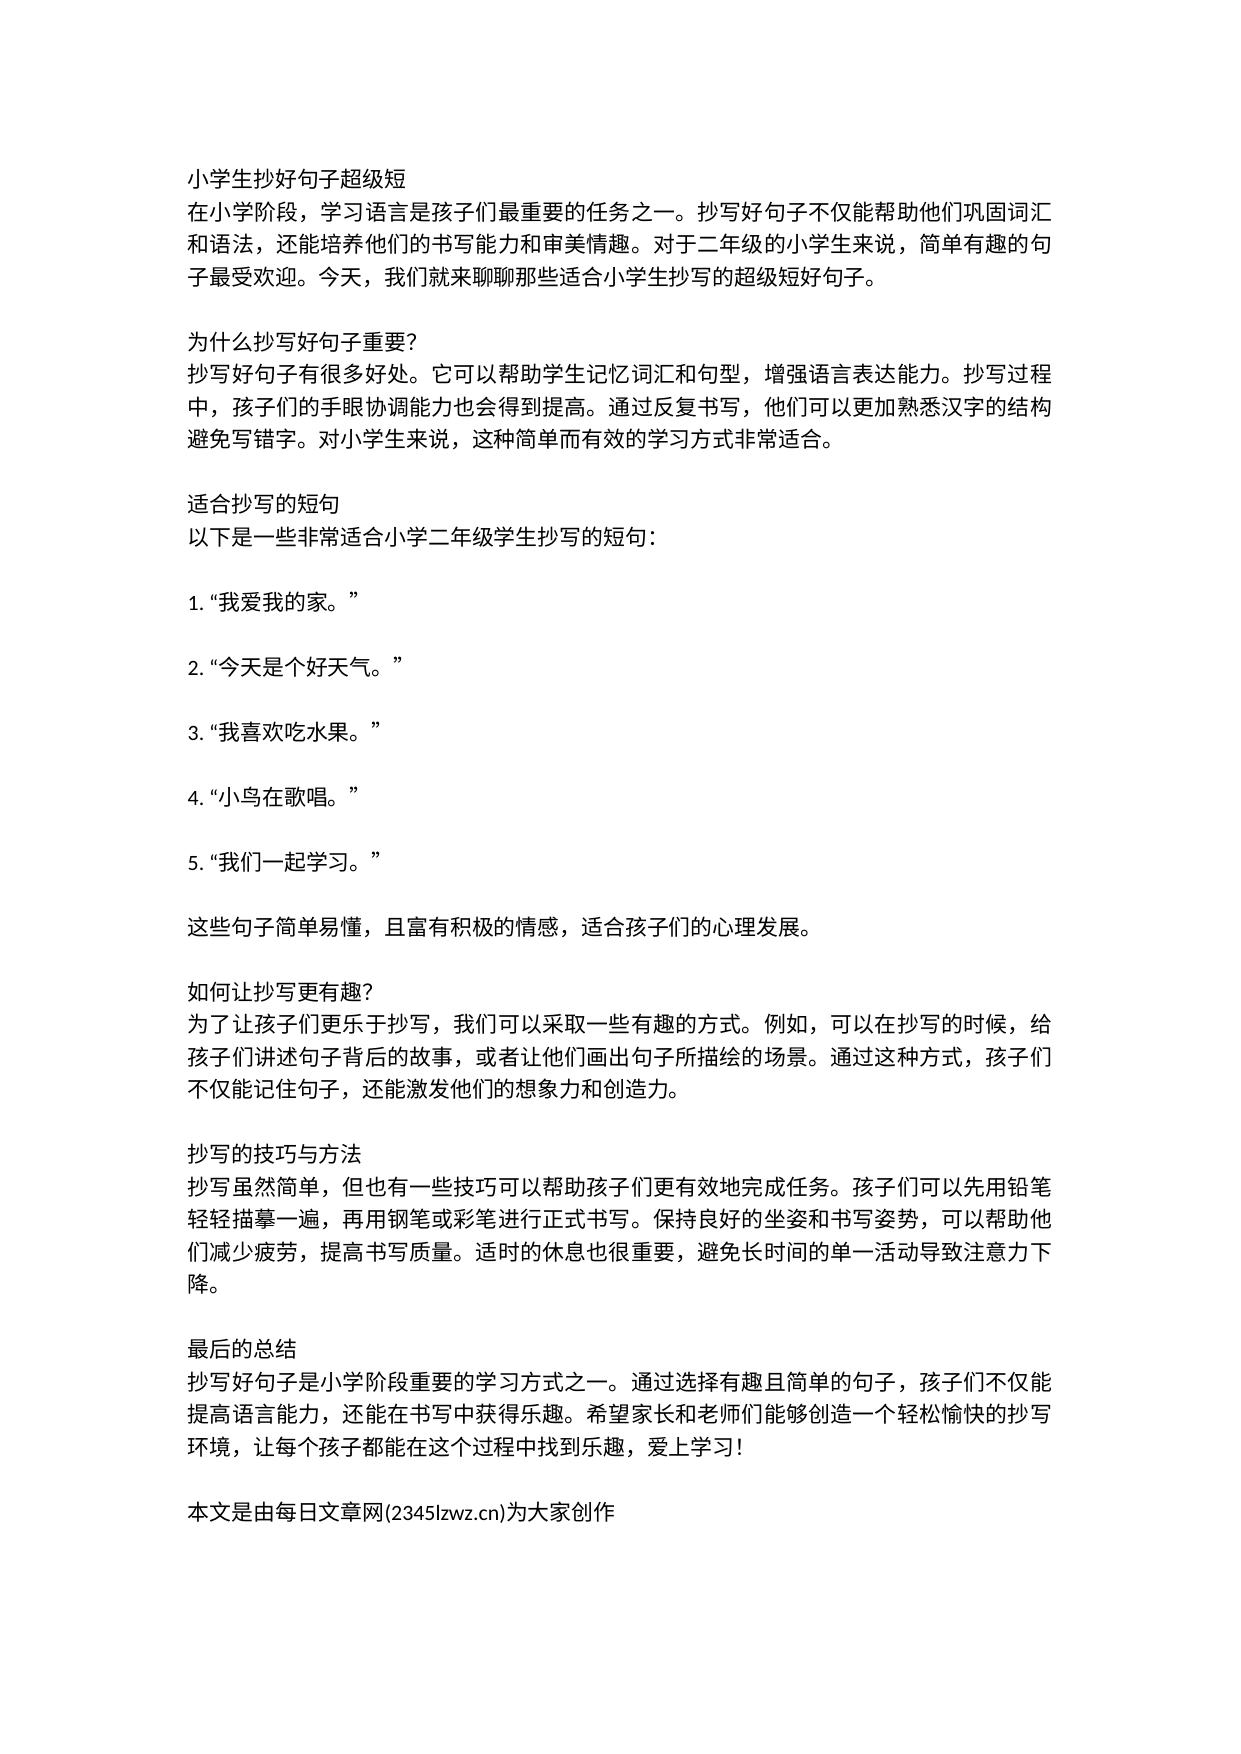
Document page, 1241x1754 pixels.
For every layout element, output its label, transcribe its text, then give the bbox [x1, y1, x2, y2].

text 适合抄写的短句 [187, 487, 1053, 519]
text 4. “小鸟在歌唱。” [187, 779, 1053, 812]
text 1. “我爱我的家。” [187, 584, 1053, 617]
text 抄写虽然简单，但也有一些技巧可以帮助孩子们更有效地完成任务。孩子们可以先用铅笔轻轻描摹一遍，再用钢笔或彩笔进行正式书写。保持良好的坐姿和书写姿势，可以帮助他们减少疲劳，提高书写质量。适时的休息也很重要，避免长时间的单一活动导致注意力下降。 [187, 1169, 1053, 1299]
text 3. “我喜欢吃水果。” [187, 714, 1053, 747]
text 2. “今天是个好天气。” [187, 649, 1053, 682]
text 最后的总结 [187, 1332, 1053, 1364]
text 本文是由每日文章网(2345lzwz.cn)为大家创作 [187, 1494, 1053, 1527]
text 以下是一些非常适合小学二年级学生抄写的短句： [187, 519, 1053, 552]
text 5. “我们一起学习。” [187, 844, 1053, 877]
text 为什么抄写好句子重要？ [187, 324, 1053, 357]
text 在小学阶段，学习语言是孩子们最重要的任务之一。抄写好句子不仅能帮助他们巩固词汇和语法，还能培养他们的书写能力和审美情趣。对于二年级的小学生来说，简单有趣的句子最受欢迎。今天，我们就来聊聊那些适合小学生抄写的超级短好句子。 [187, 194, 1053, 292]
text 抄写好句子有很多好处。它可以帮助学生记忆词汇和句型，增强语言表达能力。抄写过程中，孩子们的手眼协调能力也会得到提高。通过反复书写，他们可以更加熟悉汉字的结构，避免写错字。对小学生来说，这种简单而有效的学习方式非常适合。 [187, 357, 1053, 454]
text 如何让抄写更有趣？ [187, 974, 1053, 1007]
text 抄写的技巧与方法 [187, 1137, 1053, 1169]
text 小学生抄好句子超级短 [187, 162, 1053, 194]
text 这些句子简单易懂，且富有积极的情感，适合孩子们的心理发展。 [187, 909, 1053, 942]
text 抄写好句子是小学阶段重要的学习方式之一。通过选择有趣且简单的句子，孩子们不仅能提高语言能力，还能在书写中获得乐趣。希望家长和老师们能够创造一个轻松愉快的抄写环境，让每个孩子都能在这个过程中找到乐趣，爱上学习！ [187, 1364, 1053, 1462]
text 为了让孩子们更乐于抄写，我们可以采取一些有趣的方式。例如，可以在抄写的时候，给孩子们讲述句子背后的故事，或者让他们画出句子所描绘的场景。通过这种方式，孩子们不仅能记住句子，还能激发他们的想象力和创造力。 [187, 1007, 1053, 1104]
